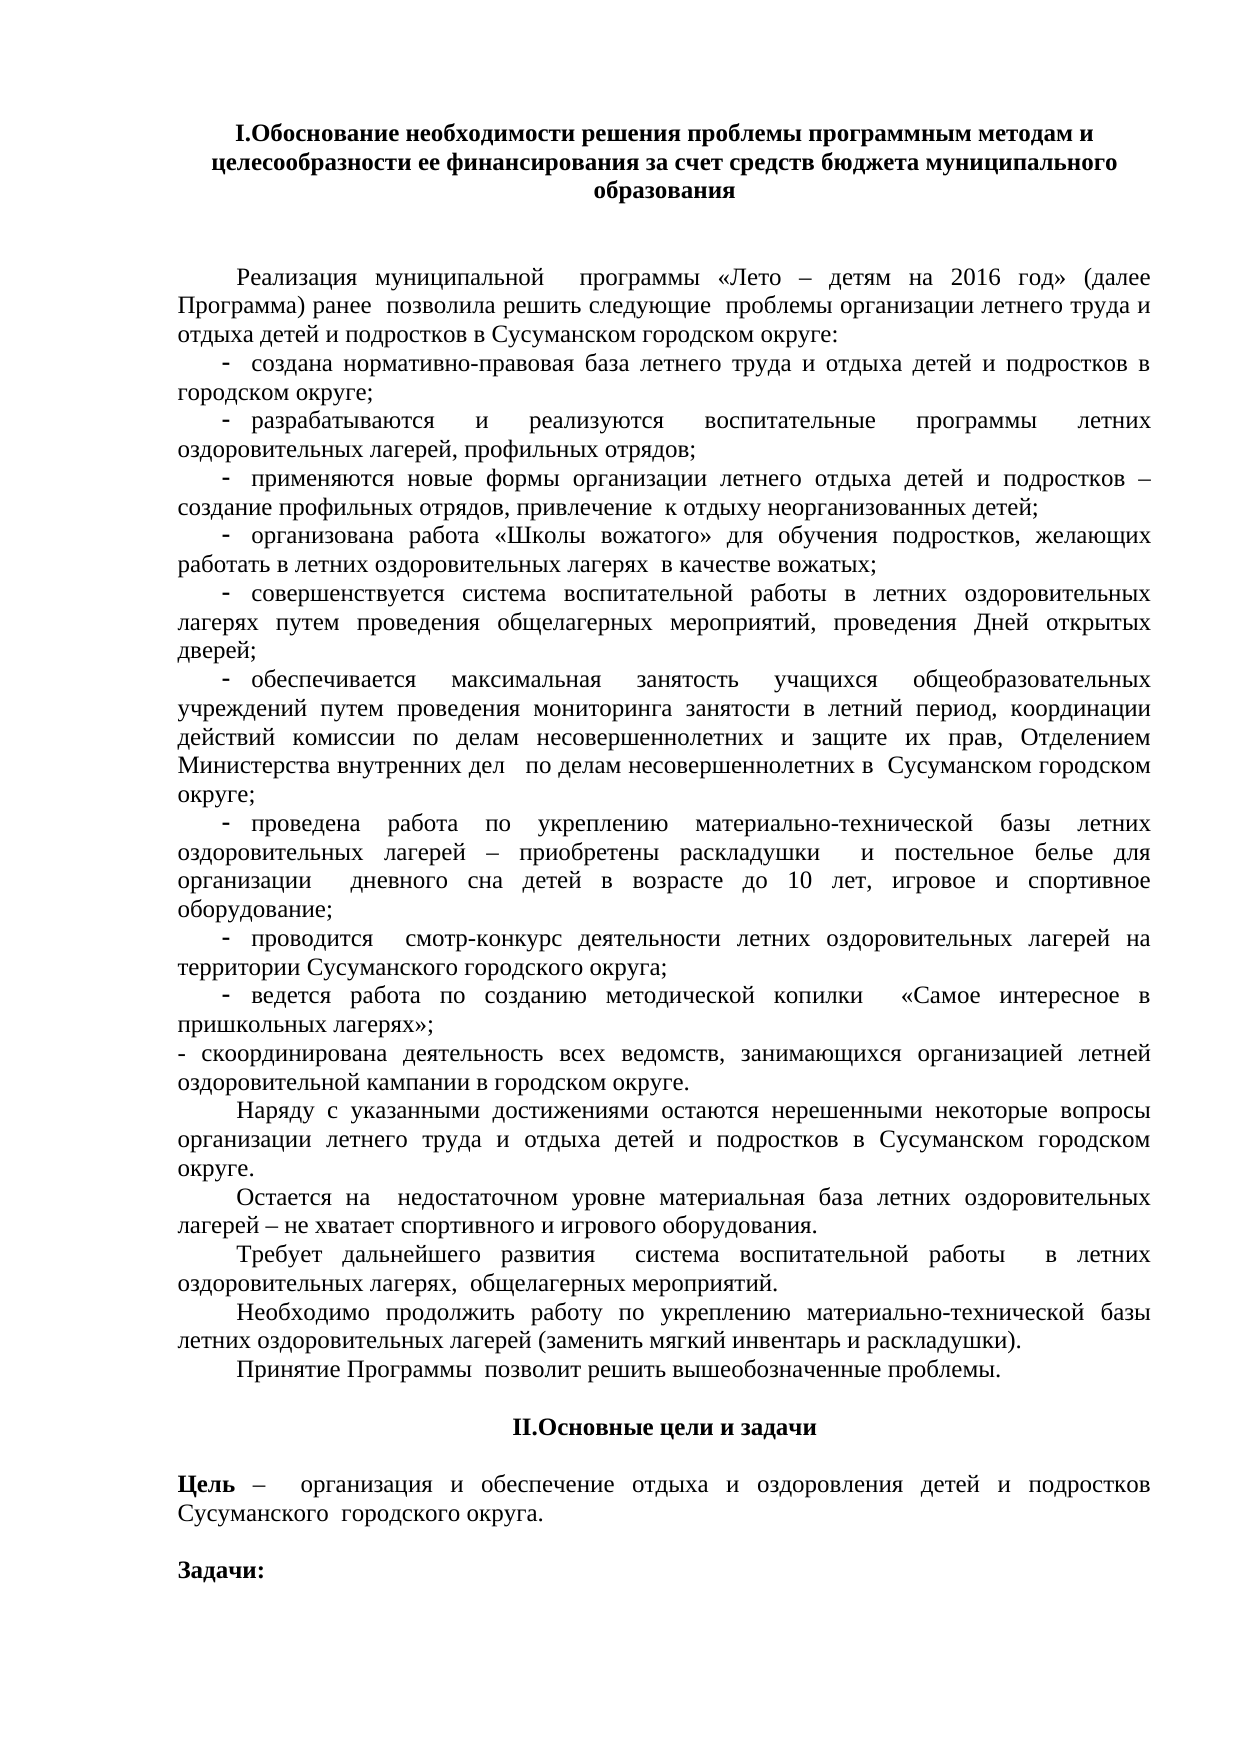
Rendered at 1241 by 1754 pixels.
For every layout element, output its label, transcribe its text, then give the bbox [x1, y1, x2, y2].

text I.Обоснование необходимости решения проблемы программным методам и целесообразности ее финансирования за счет средств бюджета муниципального образования [177, 118, 1152, 204]
list совершенствуется система воспитательной работы в летних оздоровительных лагерях путем проведения общелагерных мероприятий, проведения Дней открытых дверей; [177, 578, 1152, 664]
list - скоординирована деятельность всех ведомств, занимающихся организацией летней оздоровительной кампании в городском округе. [177, 1038, 1152, 1096]
list обеспечивается максимальная занятость учащихся общеобразовательных учреждений путем проведения мониторинга занятости в летний период, координации действий комиссии по делам несовершеннолетних и защите их прав, Отделением Министерства внутренних дел по делам несовершеннолетних в Сусуманском городском округе; [177, 664, 1152, 808]
text Наряду с указанными достижениями остаются нерешенными некоторые вопросы организации летнего труда и отдыха детей и подростков в Сусуманском городском округе. [177, 1096, 1152, 1182]
text Требует дальнейшего развития система воспитательной работы в летних оздоровительных лагерях, общелагерных мероприятий. [177, 1239, 1152, 1297]
list проведена работа по укреплению материально-технической базы летних оздоровительных лагерей – приобретены раскладушки и постельное белье для организации дневного сна детей в возрасте до 10 лет, игровое и спортивное оборудование; [177, 808, 1152, 923]
text Цель – организация и обеспечение отдыха и оздоровления детей и подростков Сусуманского городского округа. [177, 1469, 1152, 1527]
text Необходимо продолжить работу по укреплению материально-технической базы летних оздоровительных лагерей (заменить мягкий инвентарь и раскладушки). [177, 1297, 1152, 1354]
list организована работа «Школы вожатого» для обучения подростков, желающих работать в летних оздоровительных лагерях в качестве вожатых; [177, 521, 1152, 578]
list разрабатываются и реализуются воспитательные программы летних оздоровительных лагерей, профильных отрядов; [177, 406, 1152, 463]
text II.Основные цели и задачи [177, 1412, 1152, 1441]
text Принятие Программы позволит решить вышеобозначенные проблемы. [177, 1354, 1152, 1383]
list применяются новые формы организации летнего отдыха детей и подростков – создание профильных отрядов, привлечение к отдыху неорганизованных детей; [177, 463, 1152, 521]
text Задачи: [177, 1555, 1152, 1584]
list ведется работа по созданию методической копилки «Самое интересное в пришкольных лагерях»; [177, 981, 1152, 1038]
list проводится смотр-конкурс деятельности летних оздоровительных лагерей на территории Сусуманского городского округа; [177, 923, 1152, 981]
text Остается на недостаточном уровне материальная база летних оздоровительных лагерей – не хватает спортивного и игрового оборудования. [177, 1182, 1152, 1239]
text Реализация муниципальной программы «Лето – детям на 2016 год» (далее Программа) ранее позволила решить следующие проблемы организации летнего труда и отдыха детей и подростков в Сусуманском городском округе: [177, 262, 1152, 348]
list создана нормативно-правовая база летнего труда и отдыха детей и подростков в городском округе; [177, 348, 1152, 406]
